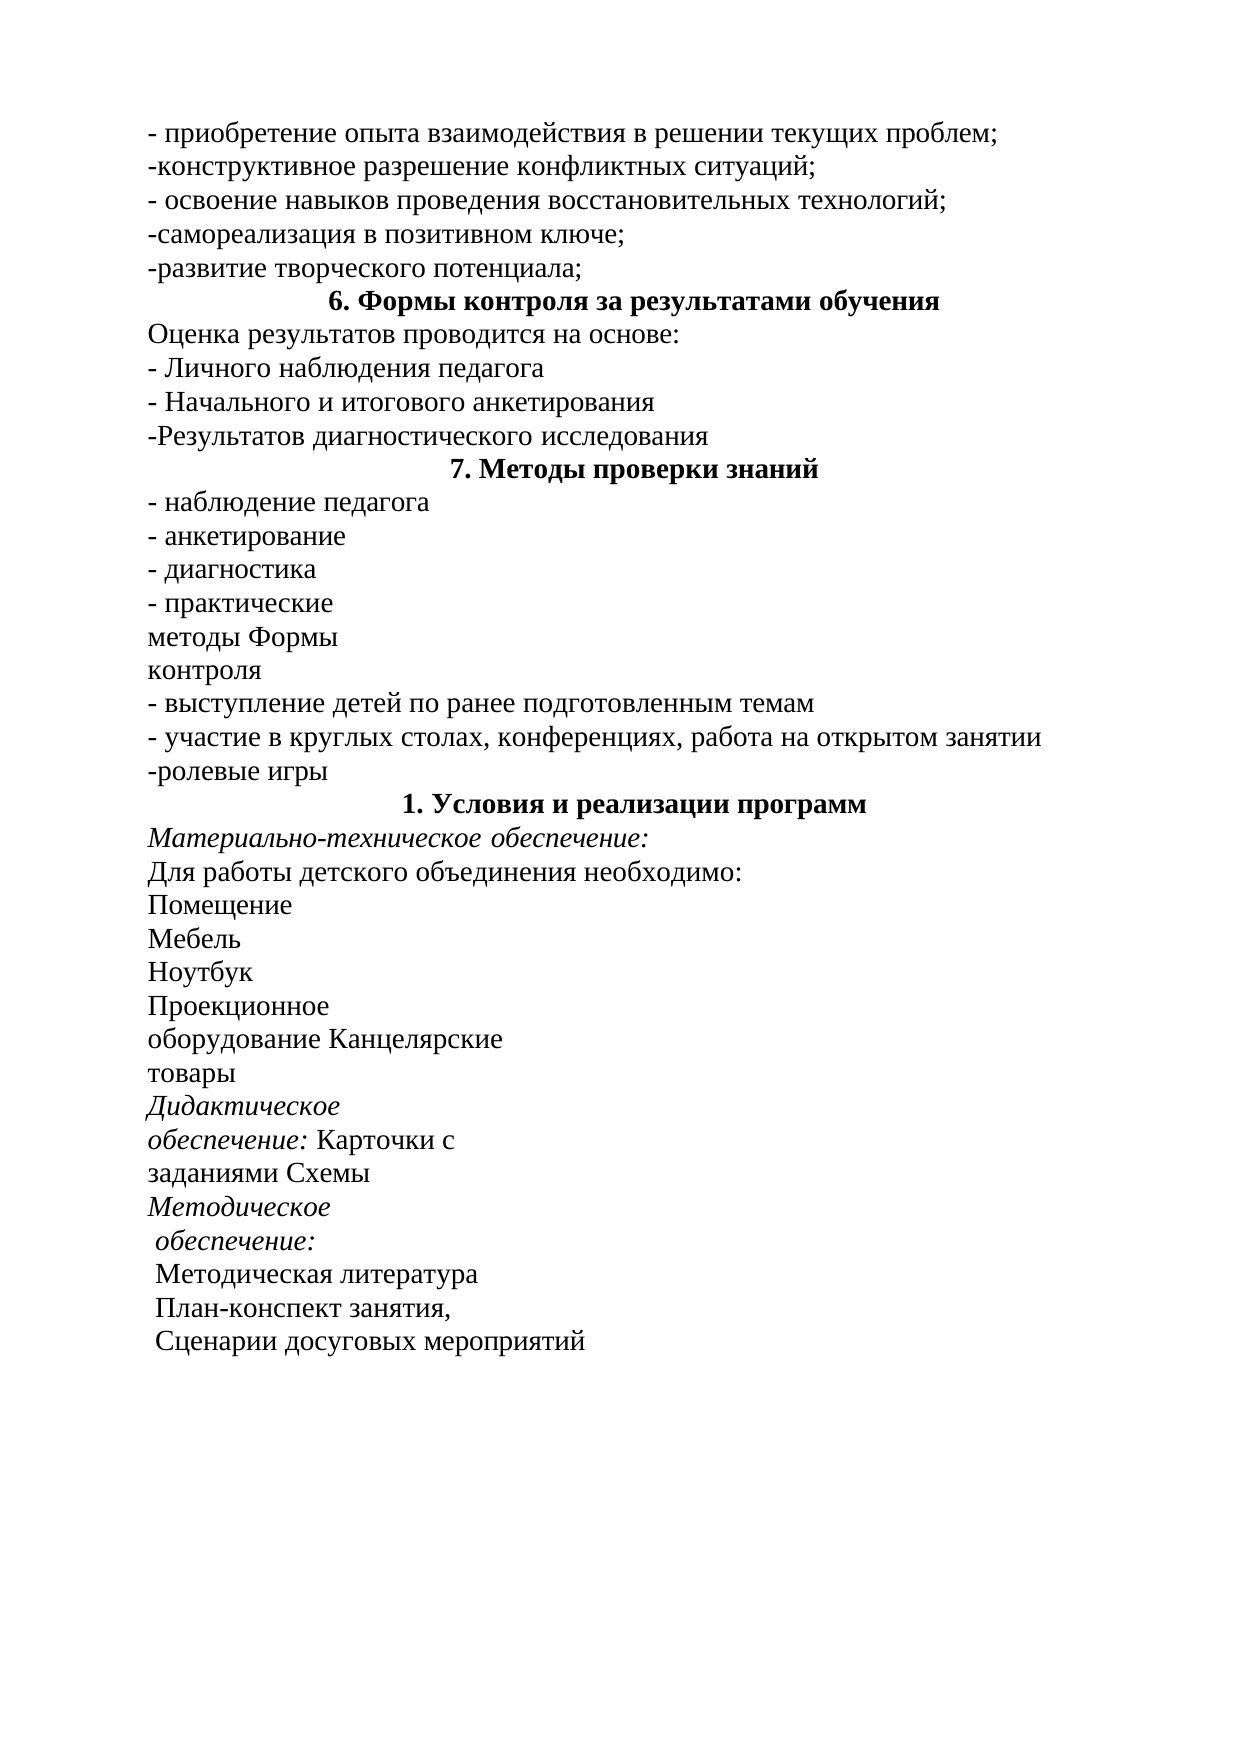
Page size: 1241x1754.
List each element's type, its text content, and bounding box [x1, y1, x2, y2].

list Личного наблюдения педагога [147, 351, 1211, 384]
text Материально-техническое обеспечение: [147, 821, 1211, 854]
list выступление детей по ранее подготовленным темам [147, 686, 1211, 719]
list практические методы Формы контроля [147, 585, 434, 686]
text Для работы детского объединения необходимо: Помещение [147, 854, 875, 921]
subtitle Формы контроля за результатами обучения [328, 284, 1211, 317]
text Методическое обеспечение: Методическая литература План-конспект занятия, [147, 1189, 499, 1323]
text -ролевые игры [147, 753, 1211, 787]
text -Результатов диагностического исследования [147, 418, 1211, 451]
list освоение навыков проведения восстановительных технологий; [147, 182, 1211, 216]
list диагностика [147, 552, 1211, 585]
text Оценка результатов проводится на основе: [147, 317, 1211, 351]
text -конструктивное разрешение конфликтных ситуаций; [147, 149, 1211, 182]
text -развитие творческого потенциала; [147, 250, 1211, 283]
text Сценарии досуговых мероприятий [155, 1323, 1211, 1357]
list анкетирование [147, 518, 1211, 552]
list Начального и итогового анкетирования [147, 384, 1211, 418]
text -самореализация в позитивном ключе; [147, 216, 1211, 249]
text Проекционное оборудование Канцелярские товары [147, 988, 510, 1088]
text Мебель Ноутбук [147, 921, 254, 988]
list приобретение опыта взаимодействия в решении текущих проблем; [147, 115, 1211, 149]
subtitle Условия и реализации программ [402, 787, 1211, 821]
subtitle Методы проверки знаний [449, 452, 1211, 485]
list участие в круглых столах, конференциях, работа на открытом занятии [147, 720, 1211, 753]
list наблюдение педагога [147, 485, 1211, 518]
text Дидактическое обеспечение: Карточки с заданиями Схемы [147, 1088, 509, 1189]
